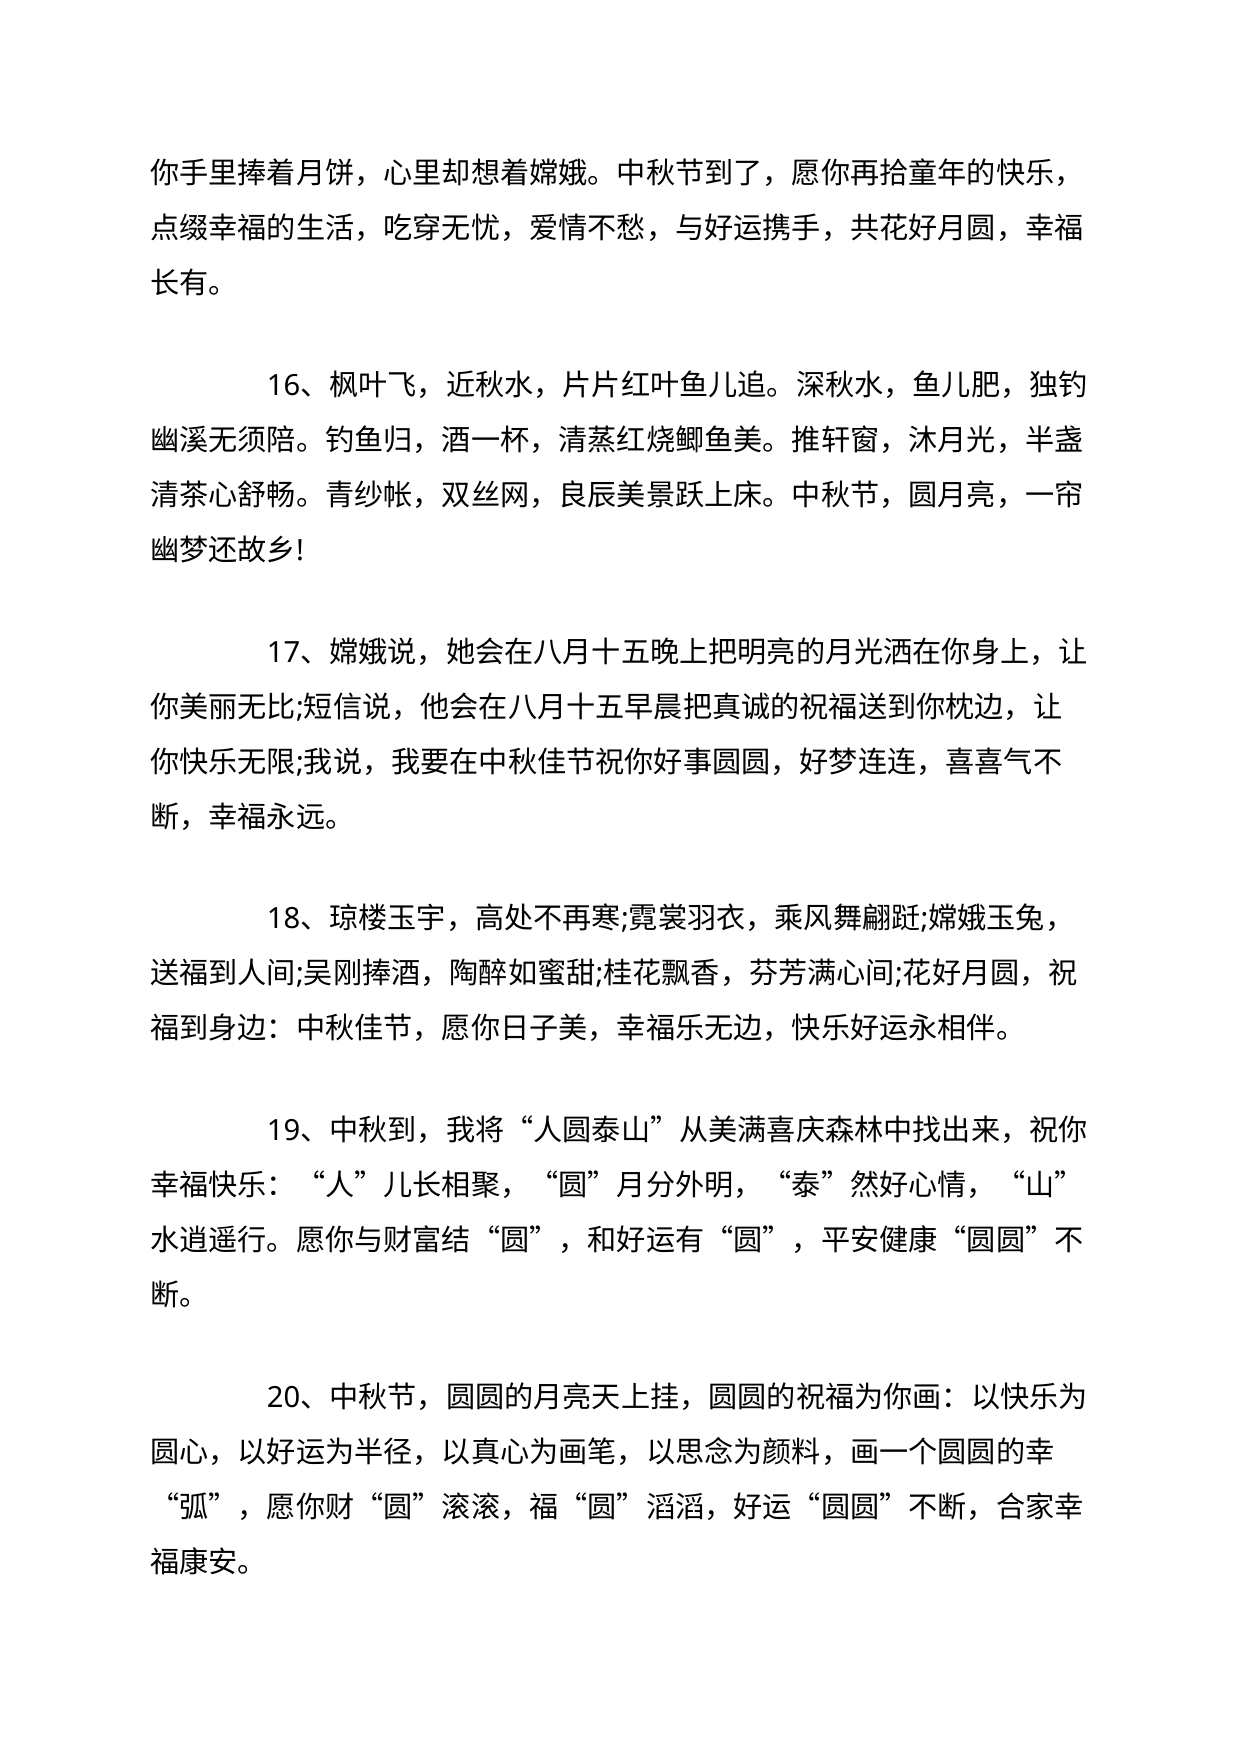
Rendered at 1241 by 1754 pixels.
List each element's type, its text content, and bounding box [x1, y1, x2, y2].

text 18、琼楼玉宇，高处不再寒;霓裳羽衣，乘风舞翩跹;嫦娥玉兔，送福到人间;吴刚捧酒，陶醉如蜜甜;桂花飘香，芬芳满心间;花好月圆，祝福到身边：中秋佳节，愿你日子美，幸福乐无边，快乐好运永相伴。 [150, 895, 1090, 1047]
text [150, 150, 1090, 302]
text 19、中秋到，我将“人圆泰山”从美满喜庆森林中找出来，祝你幸福快乐：“人”儿长相聚，“圆”月分外明，“泰”然好心情，“山”水逍遥行。愿你与财富结“圆”，和好运有“圆”，平安健康“圆圆”不断。 [150, 1107, 1090, 1314]
text 16、枫叶飞，近秋水，片片红叶鱼儿追。深秋水，鱼儿肥，独钓幽溪无须陪。钓鱼归，酒一杯，清蒸红烧鲫鱼美。推轩窗，沐月光，半盏清茶心舒畅。青纱帐，双丝网，良辰美景跃上床。中秋节，圆月亮，一帘幽梦还故乡! [150, 362, 1090, 569]
text 17、嫦娥说，她会在八月十五晚上把明亮的月光洒在你身上，让你美丽无比;短信说，他会在八月十五早晨把真诚的祝福送到你枕边，让你快乐无限;我说，我要在中秋佳节祝你好事圆圆，好梦连连，喜喜气不断，幸福永远。 [150, 628, 1090, 836]
text 20、中秋节，圆圆的月亮天上挂，圆圆的祝福为你画：以快乐为圆心，以好运为半径，以真心为画笔，以思念为颜料，画一个圆圆的幸“弧”，愿你财“圆”滚滚，福“圆”滔滔，好运“圆圆”不断，合家幸福康安。 [150, 1373, 1090, 1581]
